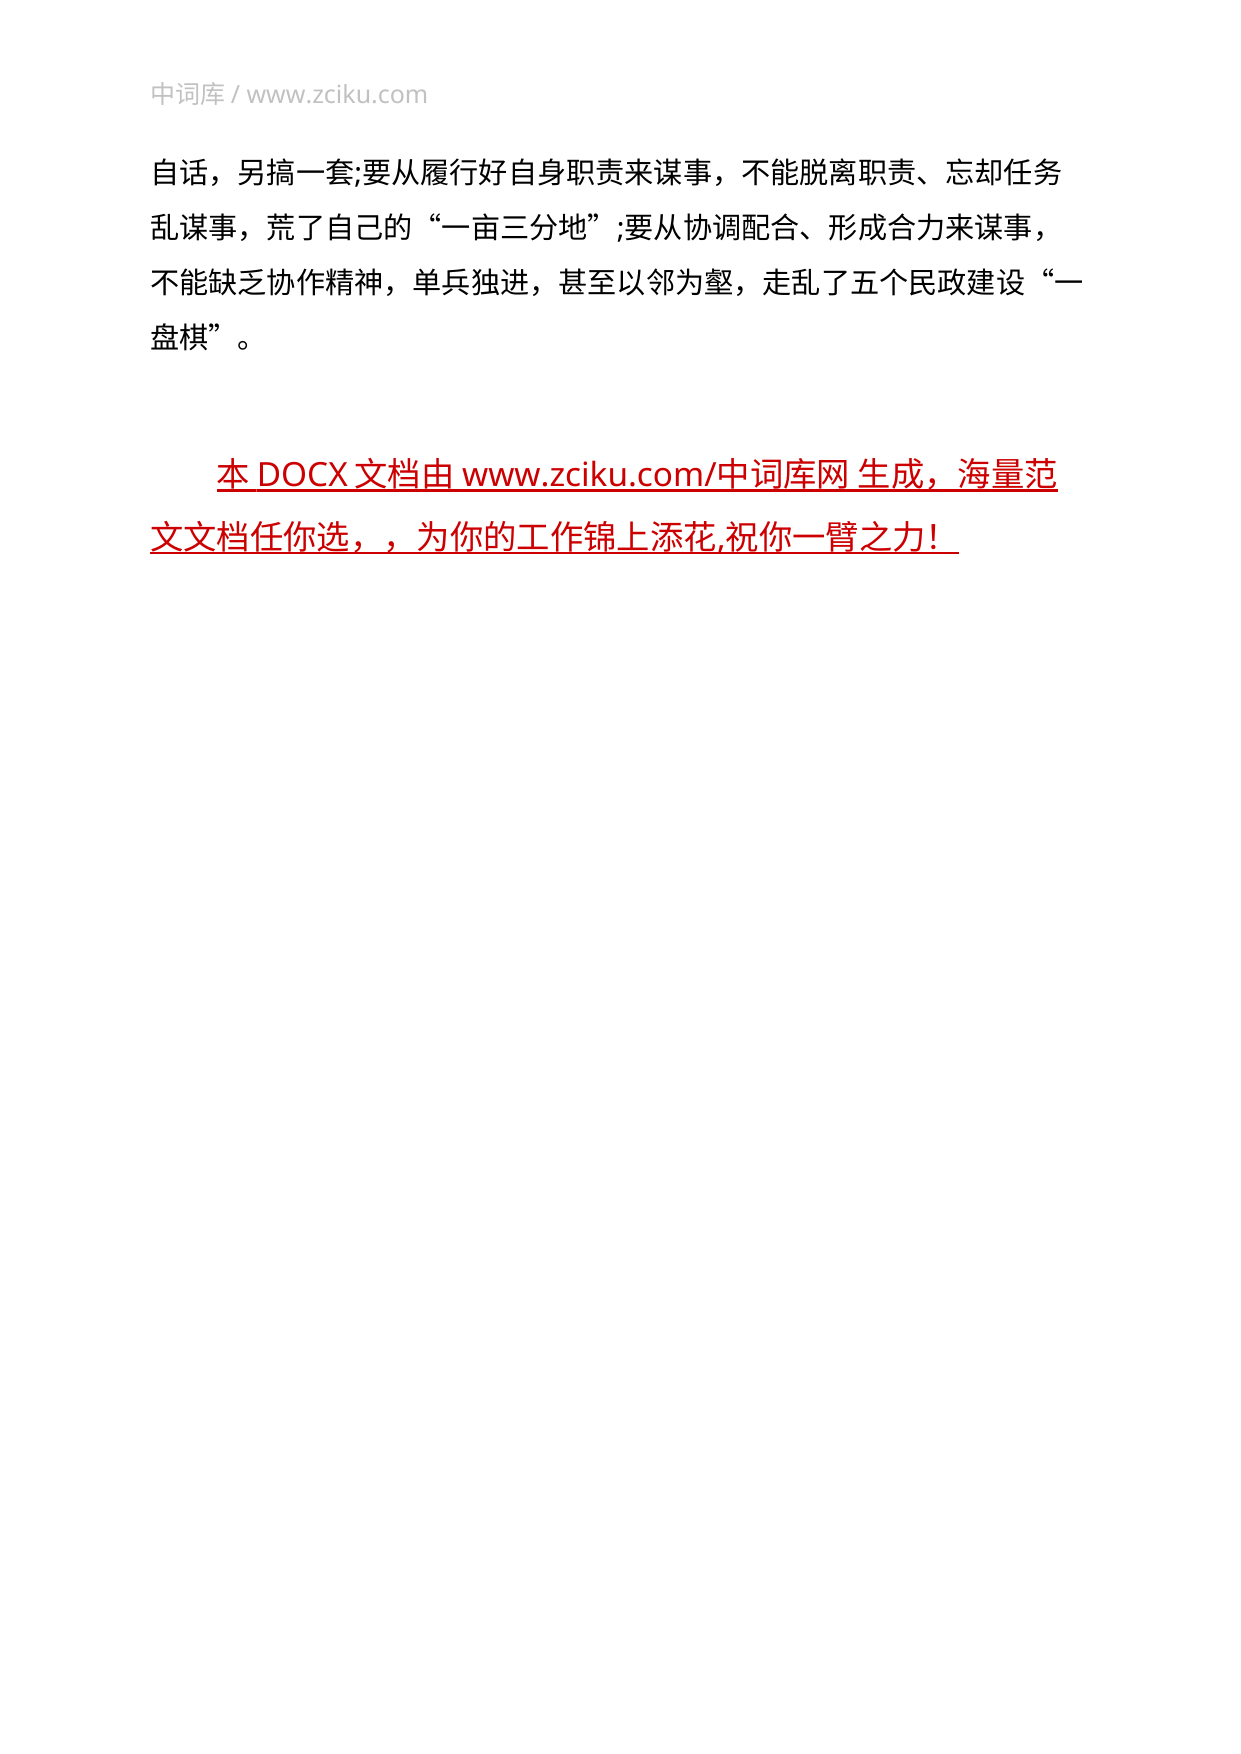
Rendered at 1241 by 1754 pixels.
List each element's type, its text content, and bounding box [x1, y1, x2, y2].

text 本DOCX文档由 www.zciku.com/中词库网 生成，海量范文文档任你选，，为你的工作锦上添花,祝你一臂之力！ [150, 448, 1090, 559]
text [150, 150, 1090, 357]
